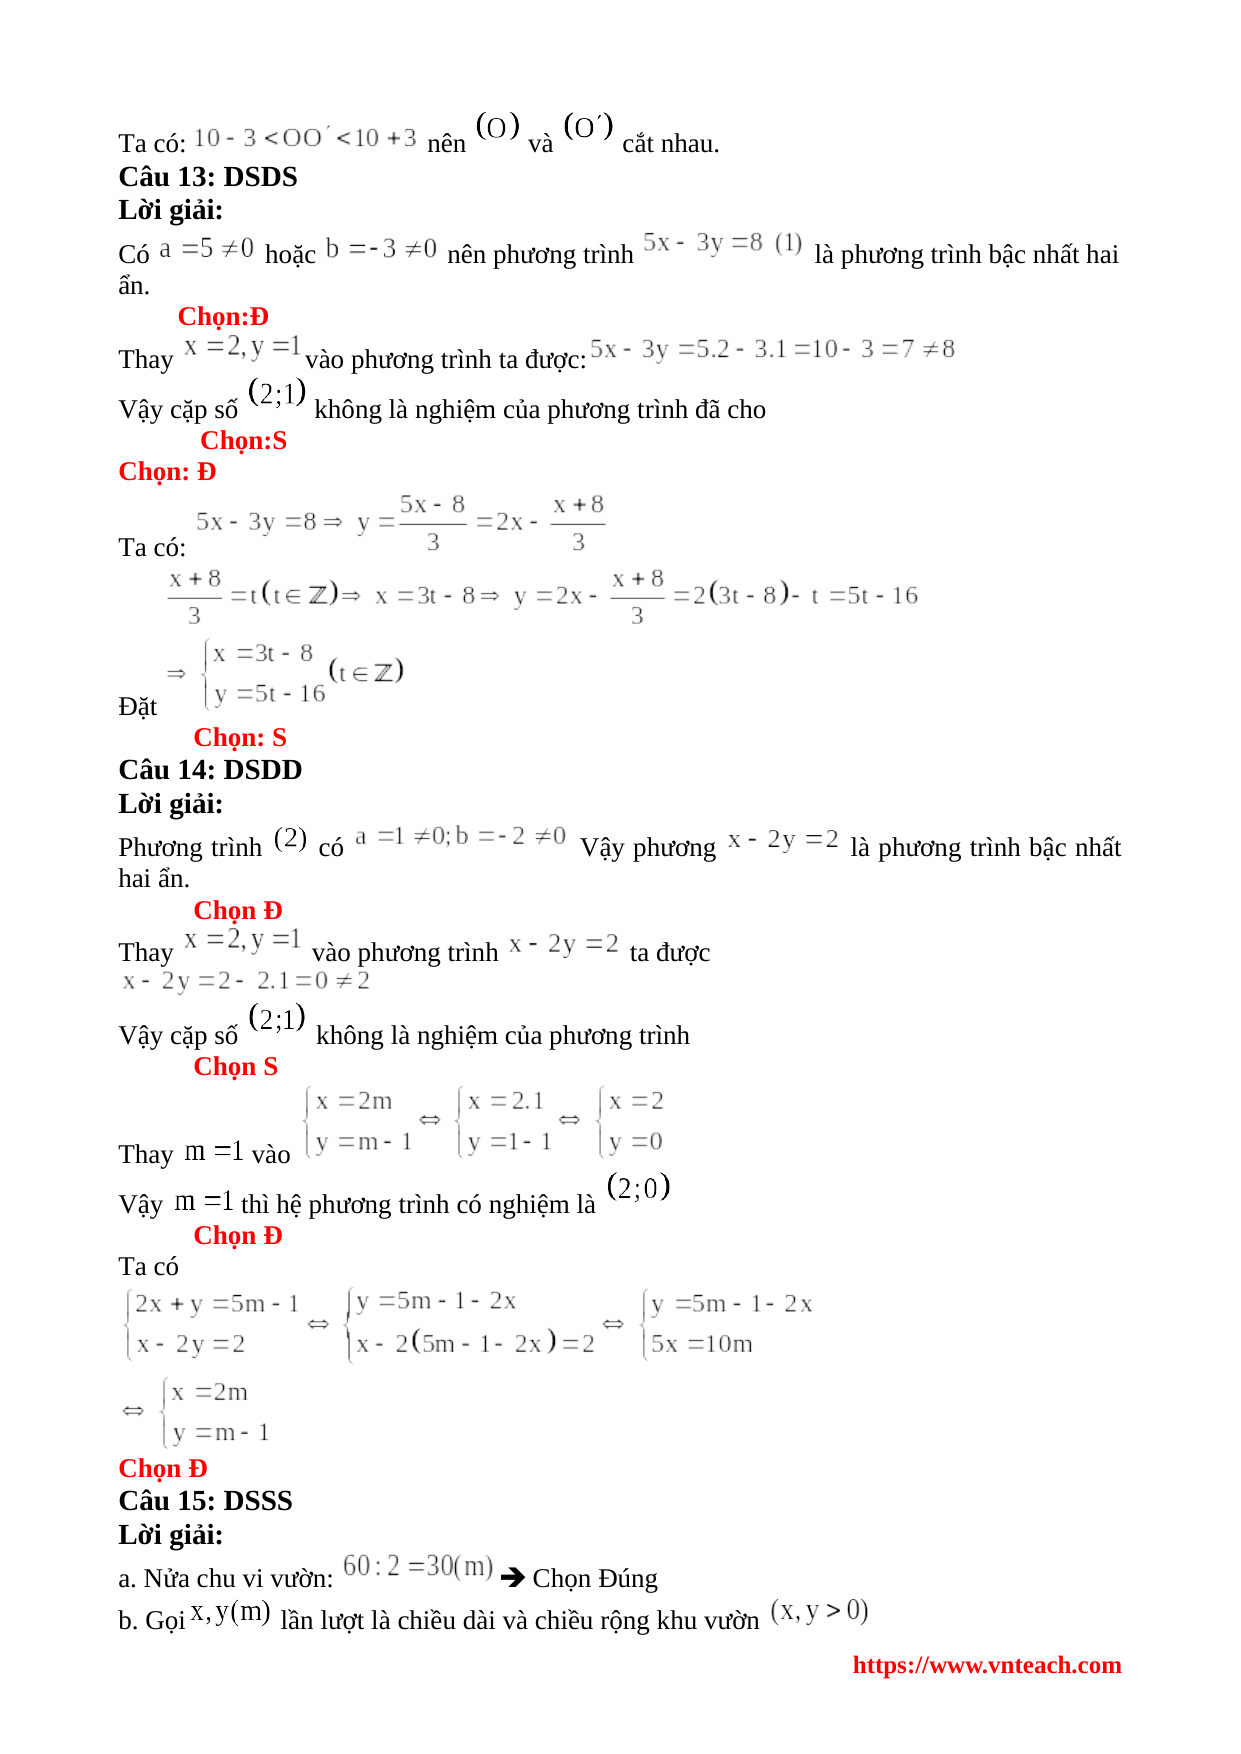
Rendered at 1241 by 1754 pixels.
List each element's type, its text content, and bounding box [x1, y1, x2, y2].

list Chọn:Đ [177, 300, 1122, 331]
text Thay vào phương trình ta được [118, 925, 1122, 967]
text Câu 14: DSDD [118, 752, 1122, 786]
text Câu 15: DSSS [118, 1483, 1122, 1517]
text Chọn Đ [193, 894, 1122, 925]
text Thay vào phương trình ta được: [118, 331, 1122, 374]
text Lời giải: [118, 786, 1122, 819]
text Chọn: Đ [118, 455, 1122, 486]
text Vậy cặp số không là nghiệm của phương trình đã cho [118, 374, 1122, 424]
text Đặt [118, 562, 1122, 721]
text Chọn Đ [118, 1452, 1122, 1483]
text Câu 13: DSDS [118, 159, 1122, 192]
text Lời giải: [118, 1517, 1122, 1550]
text Vậy cặp số không là nghiệm của phương trình [118, 1000, 1122, 1050]
text Chọn Đ [193, 1219, 1122, 1250]
text Ta có: nên và cắt nhau. [118, 108, 1122, 159]
text Phương trình có Vậy phương là phương trình bậc nhất hai ẩn. [118, 819, 1122, 894]
text Lời giải: [118, 192, 1122, 226]
text Có hoặc nên phương trình là phương trình bậc nhất hai ẩn. [118, 226, 1122, 300]
text Chọn S [193, 1050, 1122, 1081]
text Chọn:S [177, 424, 1122, 455]
text b. Gọi lần lượt là chiều dài và chiều rộng khu vườn [118, 1593, 1122, 1635]
text a. Nửa chu vi vườn: Chọn Đúng [118, 1550, 1122, 1593]
text Vậy thì hệ phương trình có nghiệm là [118, 1169, 1122, 1219]
list Chọn: S [193, 721, 1122, 752]
text Ta có: [118, 486, 1122, 562]
text Thay vào [118, 1081, 1122, 1169]
text Ta có [118, 1250, 1122, 1281]
